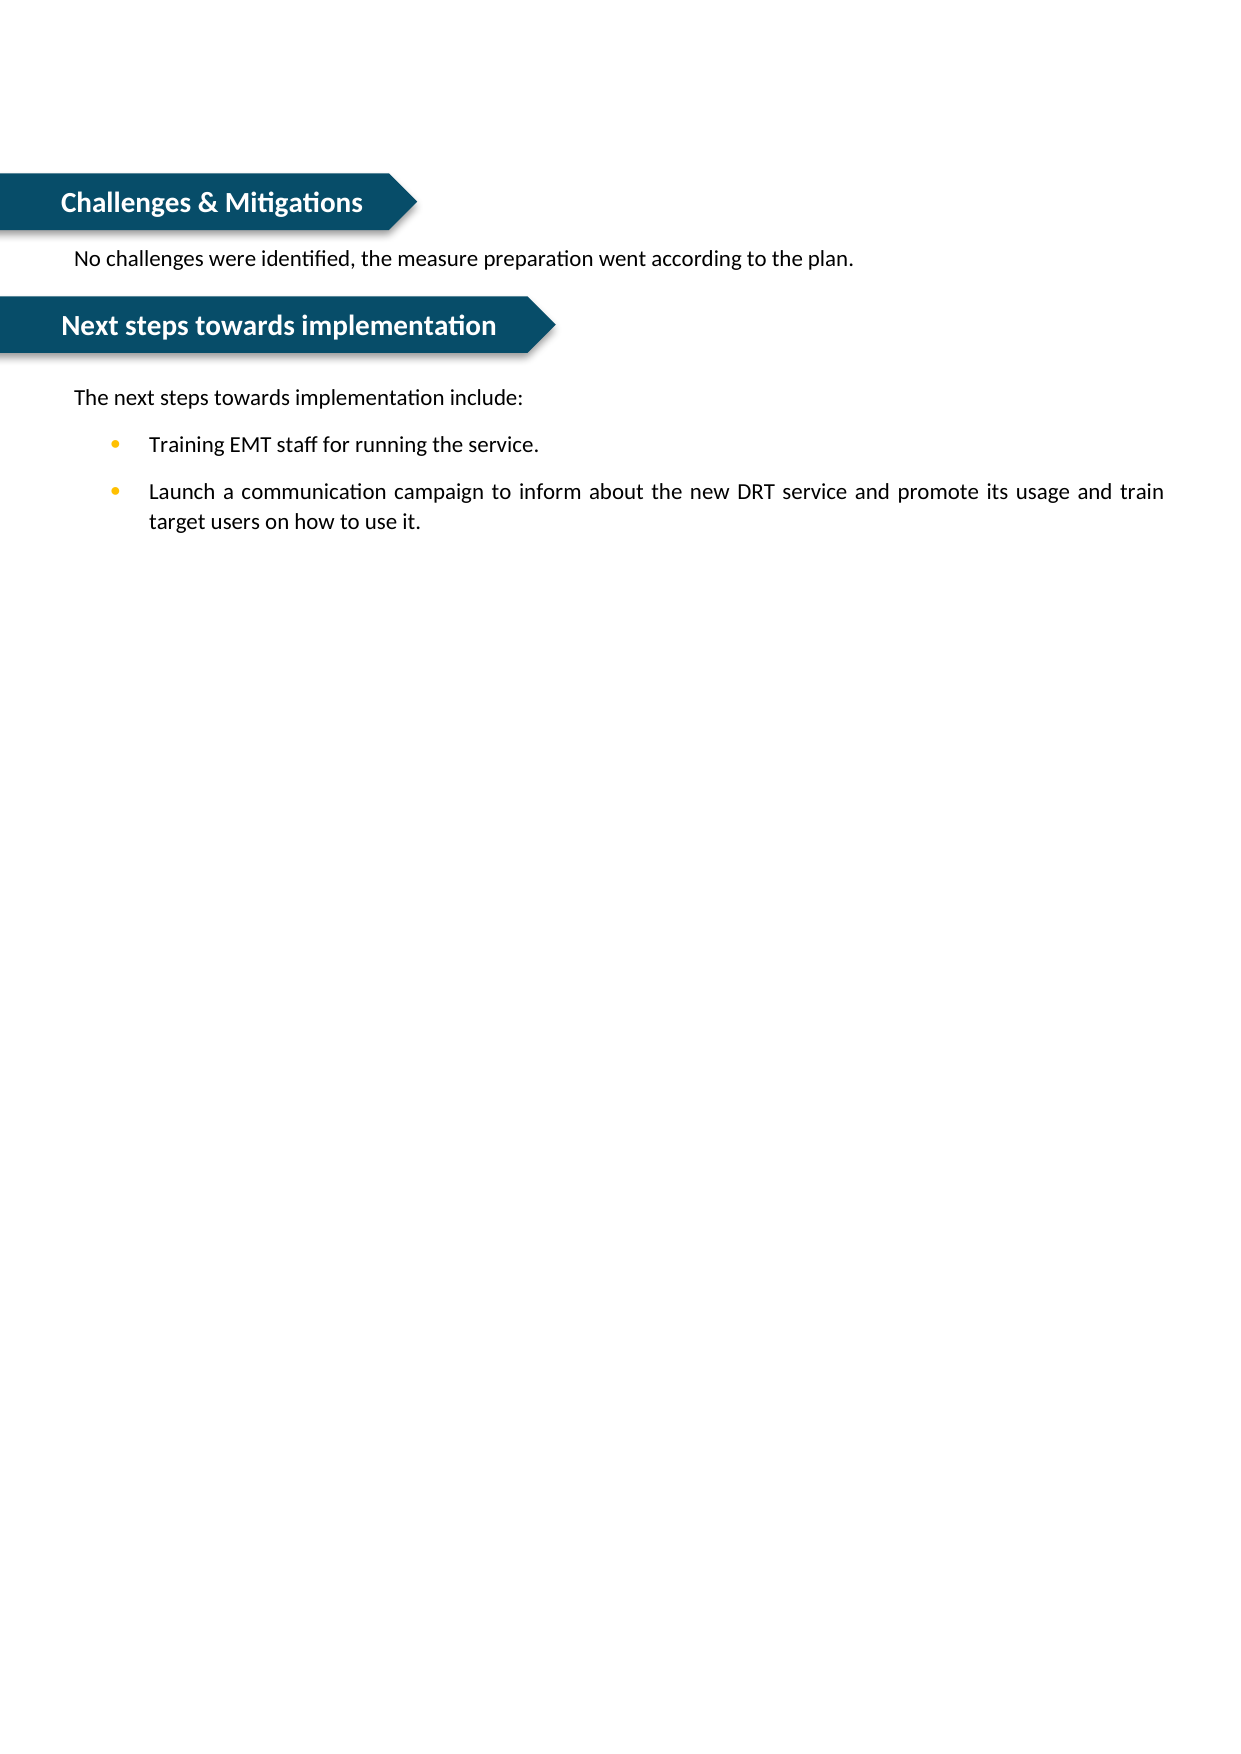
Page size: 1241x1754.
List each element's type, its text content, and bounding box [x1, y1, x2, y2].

list Launch a communication campaign to inform about the new DRT service and promote its usage and train target users on how to use it. [111, 477, 1167, 536]
list Training EMT staff for running the service. [111, 430, 1167, 458]
text The next steps towards implementation include: [74, 383, 1167, 412]
text No challenges were identified, the measure preparation went according to the plan. [74, 244, 1167, 272]
